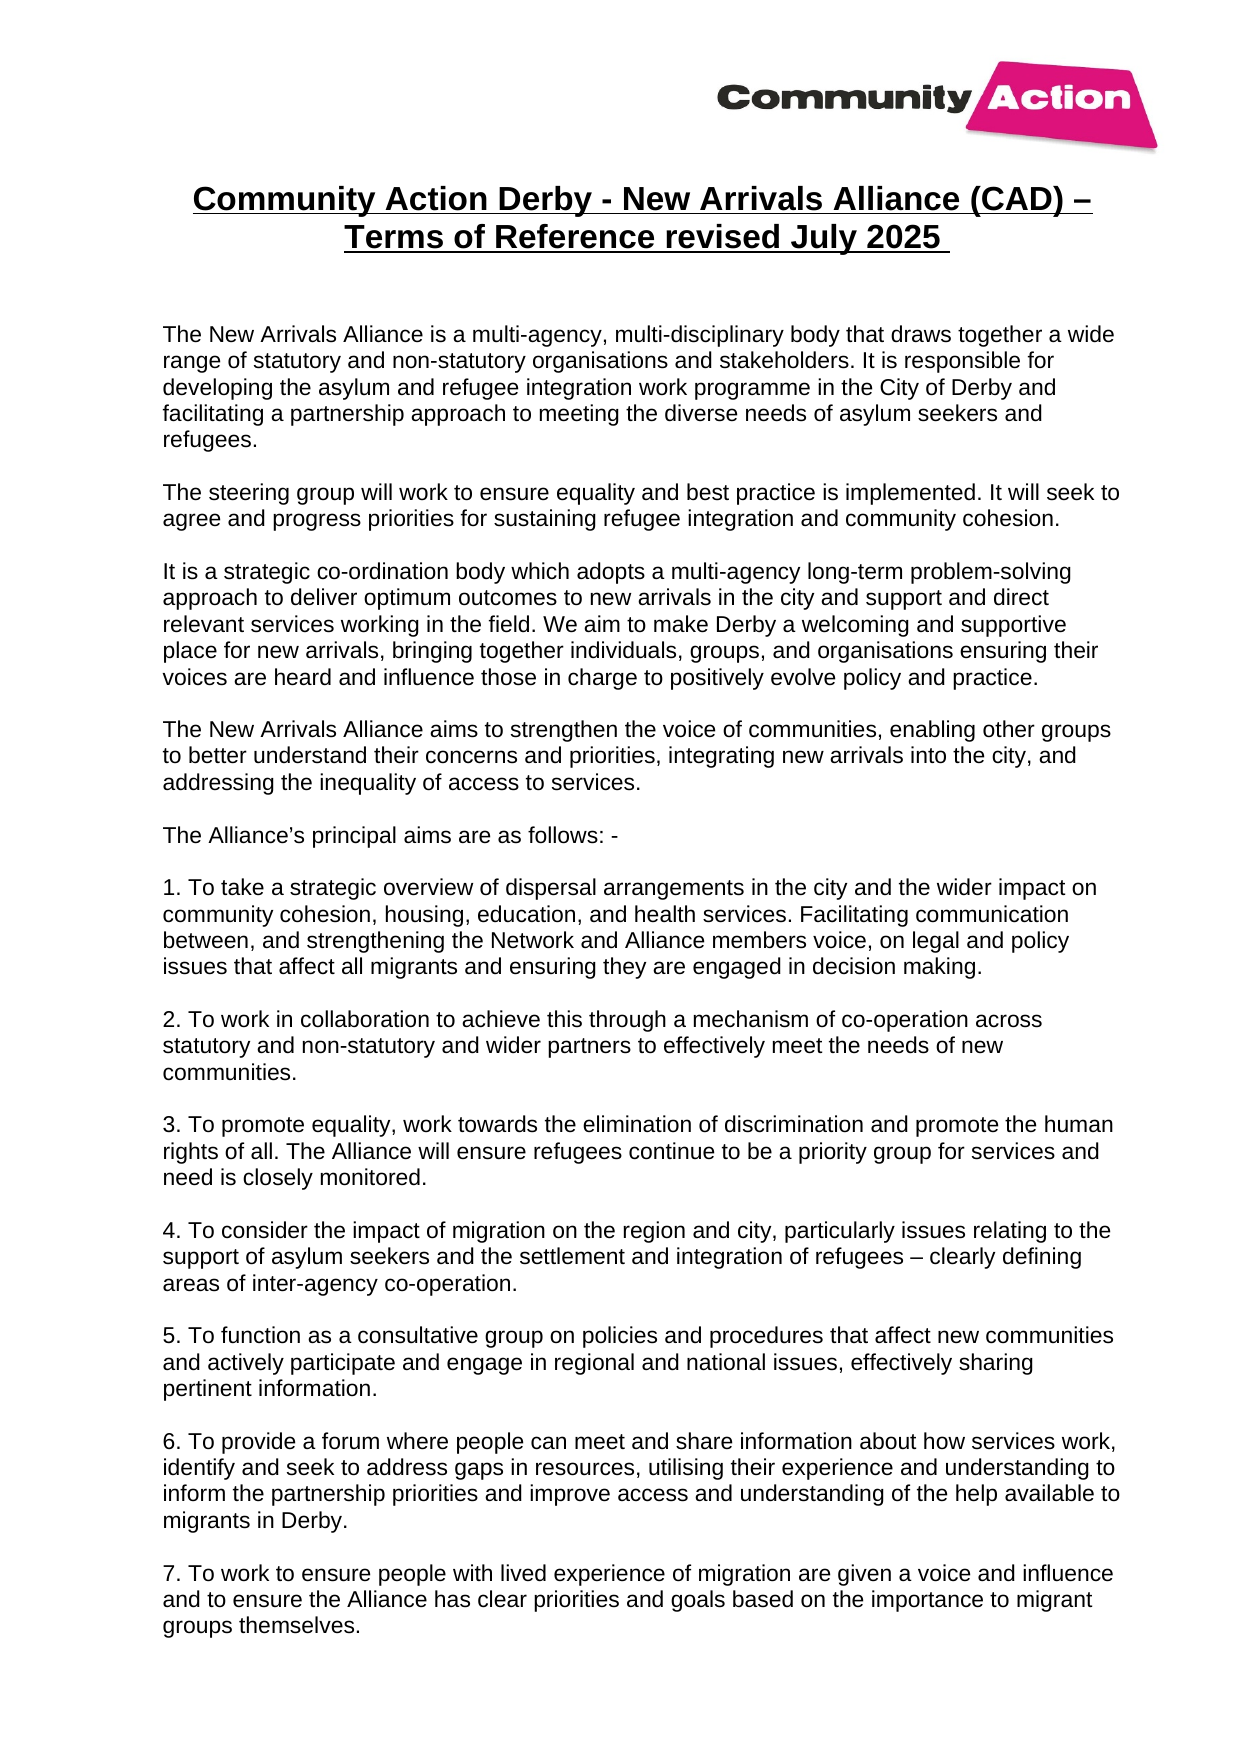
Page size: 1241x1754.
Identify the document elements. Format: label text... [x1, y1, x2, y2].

text The New Arrivals Alliance is a multi-agency, multi-disciplinary body that draws together a wide range of statutory and non-statutory organisations and stakeholders. It is responsible for developing the asylum and refugee integration work programme in the City of Derby and facilitating a partnership approach to meeting the diverse needs of asylum seekers and refugees. [162, 321, 1122, 453]
text 3. To promote equality, work towards the elimination of discrimination and promote the human rights of all. The Alliance will ensure refugees continue to be a priority group for services and need is closely monitored. [162, 1111, 1122, 1191]
text 5. To function as a consultative group on policies and procedures that affect new communities and actively participate and engage in regional and national issues, effectively sharing pertinent information. [162, 1322, 1122, 1401]
text 7. To work to ensure people with lived experience of migration are given a voice and influence and to ensure the Alliance has clear priorities and goals based on the importance to migrant groups themselves. [162, 1559, 1122, 1638]
text The Alliance’s principal aims are as follows: - [162, 822, 1122, 848]
text It is a strategic co-ordination body which adopts a multi-agency long-term problem-solving approach to deliver optimum outcomes to new arrivals in the city and support and direct relevant services working in the field. We aim to make Derby a welcoming and supportive place for new arrivals, bringing together individuals, groups, and organisations ensuring their voices are heard and influence those in charge to positively evolve policy and practice. [162, 558, 1122, 690]
text 4. To consider the impact of migration on the region and city, particularly issues relating to the support of asylum seekers and the settlement and integration of refugees – clearly defining areas of inter-agency co-operation. [162, 1217, 1122, 1296]
text The steering group will work to ensure equality and best practice is implemented. It will seek to agree and progress priorities for sustaining refugee integration and community cohesion. [162, 479, 1122, 532]
text 2. To work in collaboration to achieve this through a mechanism of co-operation across statutory and non-statutory and wider partners to effectively meet the needs of new communities. [162, 1006, 1122, 1085]
text 6. To provide a forum where people can meet and share information about how services work, identify and seek to address gaps in resources, utilising their experience and understanding to inform the partnership priorities and improve access and understanding of the help available to migrants in Derby. [162, 1428, 1122, 1533]
text 1. To take a strategic overview of dispersal arrangements in the city and the wider impact on community cohesion, housing, education, and health services. Facilitating communication between, and strengthening the Network and Alliance members voice, on legal and policy issues that affect all migrants and ensuring they are engaged in decision making. [162, 874, 1122, 980]
text Community Action Derby - New Arrivals Alliance (CAD) – Terms of Reference revised July 2025 [162, 179, 1122, 256]
picture [706, 42, 1211, 174]
text The New Arrivals Alliance aims to strengthen the voice of communities, enabling other groups to better understand their concerns and priorities, integrating new arrivals into the city, and addressing the inequality of access to services. [162, 716, 1122, 795]
